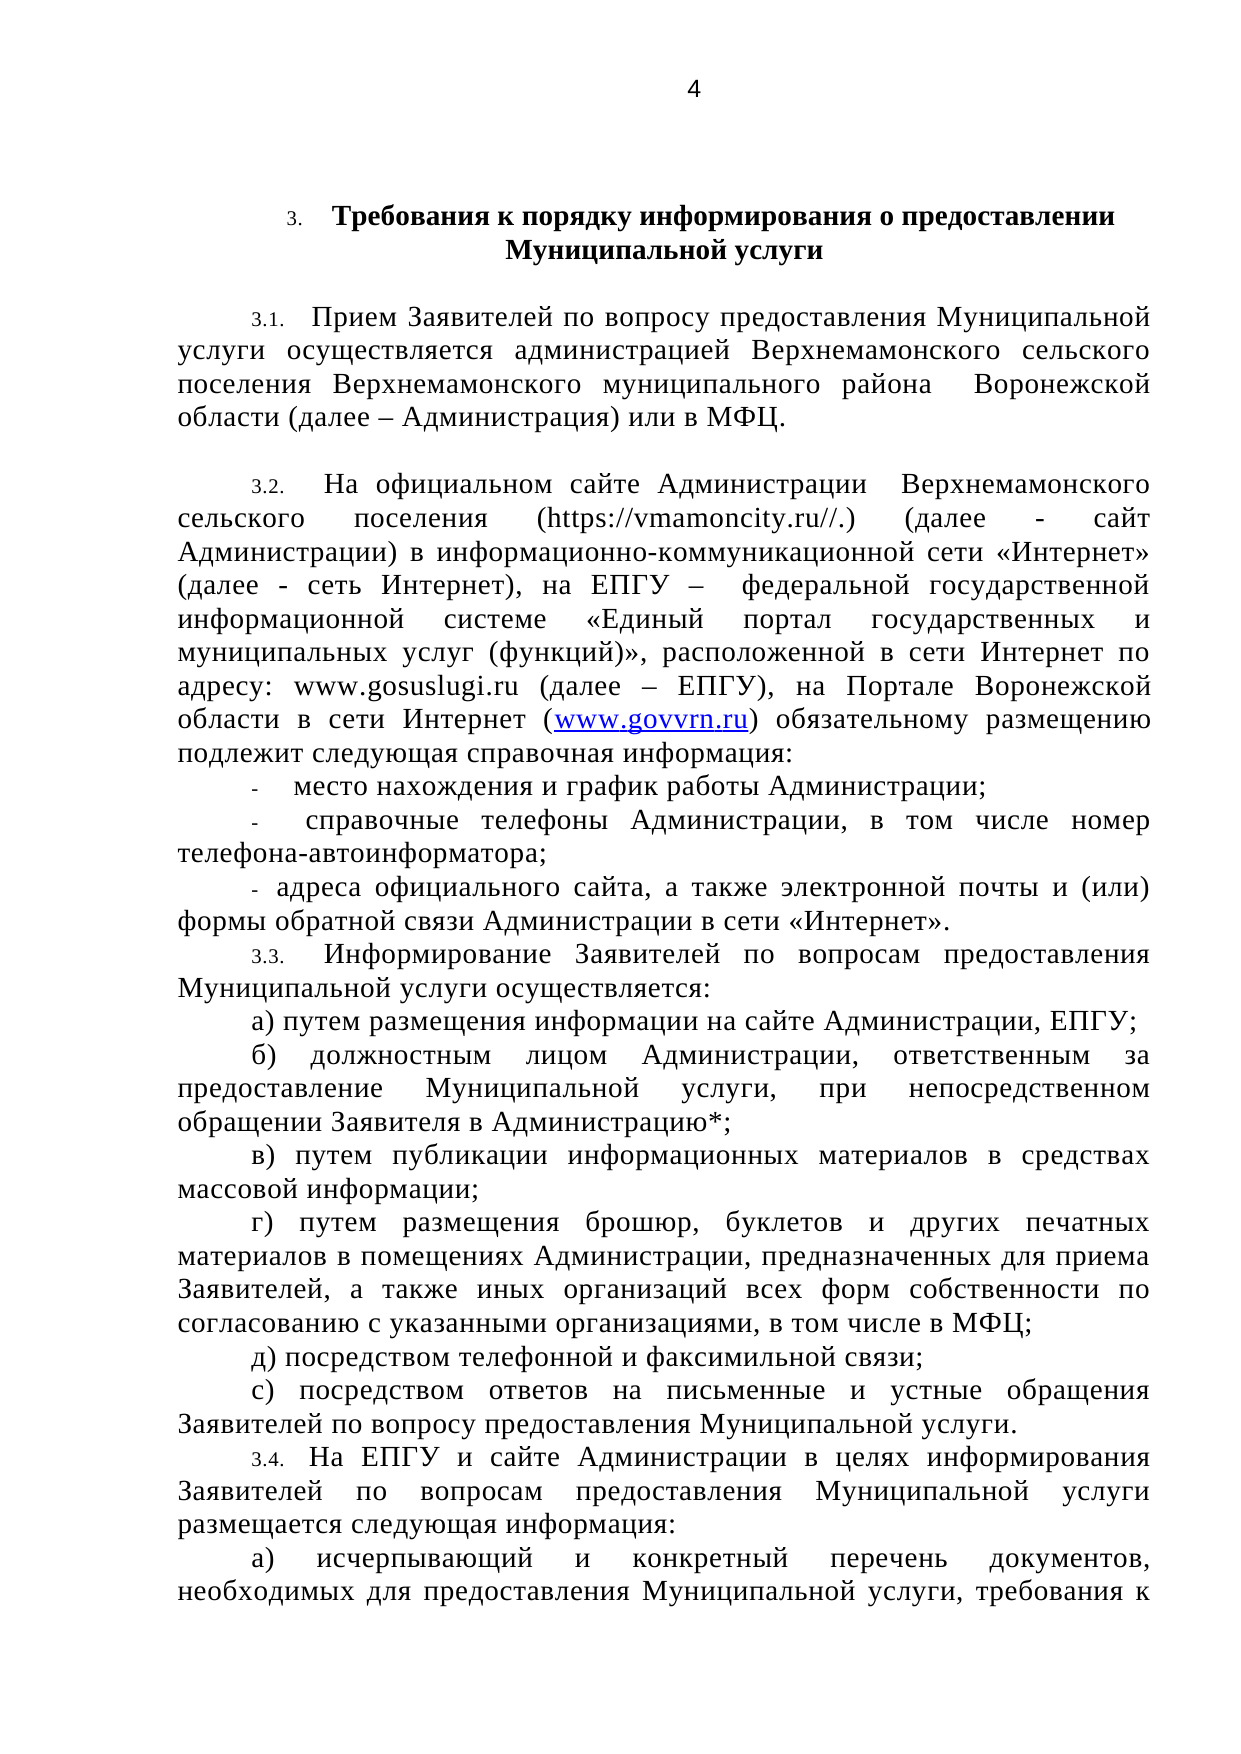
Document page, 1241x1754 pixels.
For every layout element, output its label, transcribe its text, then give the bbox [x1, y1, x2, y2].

text в) путем публикации информационных материалов в средствах массовой информации; [177, 1137, 1152, 1204]
list Требования к порядку информирования о предоставлении Муниципальной услуги [177, 198, 1152, 265]
list адреса официального сайта, а также электронной почты и (или) формы обратной связи Администрации в сети «Интернет». [177, 869, 1152, 936]
text г) путем размещения брошюр, буклетов и других печатных материалов в помещениях Администрации, предназначенных для приема Заявителей, а также иных организаций всех форм собственности по согласованию с указанными организациями, в том числе в МФЦ; [177, 1204, 1152, 1339]
text б) должностным лицом Администрации, ответственным за предоставление Муниципальной услуги, при непосредственном обращении Заявителя в Администрацию*; [177, 1037, 1152, 1137]
text а) путем размещения информации на сайте Администрации, ЕПГУ; [177, 1003, 1152, 1037]
list Информирование Заявителей по вопросам предоставления Муниципальной услуги осуществляется: [177, 936, 1152, 1003]
list Прием Заявителей по вопросу предоставления Муниципальной услуги осуществляется администрацией Верхнемамонского сельского поселения Верхнемамонского муниципального района Воронежской области (далее – Администрация) или в МФЦ. [177, 299, 1152, 433]
list На официальном сайте Администрации Верхнемамонского сельского поселения (https://vmamoncity.ru//.) (далее - сайт Администрации) в информационно-коммуникационной сети «Интернет» (далее - сеть Интернет), на ЕПГУ – федеральной государственной информационной системе «Единый портал государственных и муниципальных услуг (функций)», расположенной в сети Интернет по адресу: www.gosuslugi.ru (далее – ЕПГУ), на Портале Воронежской области в сети Интернет (www.govvrn.ru) обязательному размещению подлежит следующая справочная информация: [177, 467, 1152, 768]
list место нахождения и график работы Администрации; [177, 768, 1152, 802]
list На ЕПГУ и сайте Администрации в целях информирования Заявителей по вопросам предоставления Муниципальной услуги размещается следующая информация: [177, 1439, 1152, 1540]
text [177, 1540, 1152, 1607]
text д) посредством телефонной и факсимильной связи; [177, 1339, 1152, 1372]
text с) посредством ответов на письменные и устные обращения Заявителей по вопросу предоставления Муниципальной услуги. [177, 1372, 1152, 1439]
list справочные телефоны Администрации, в том числе номер телефона-автоинформатора; [177, 802, 1152, 869]
